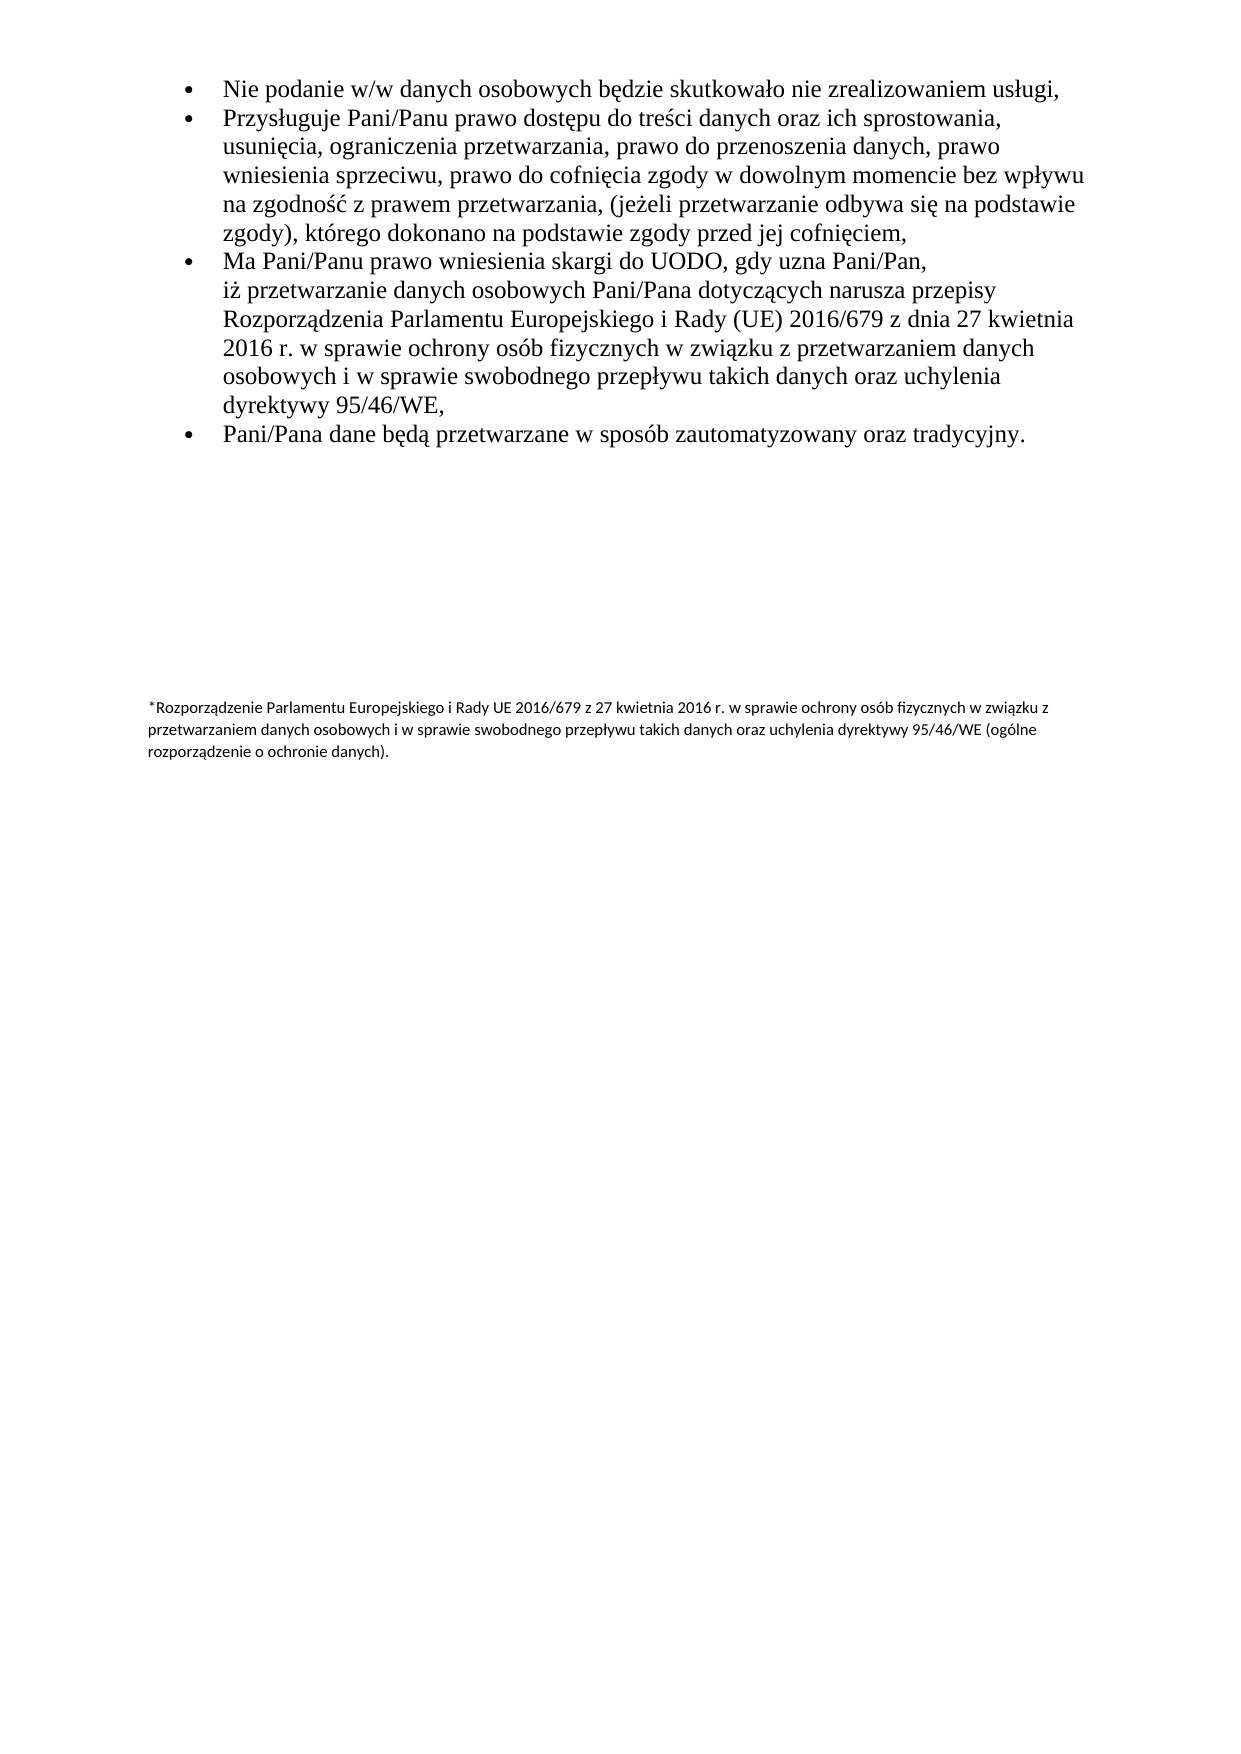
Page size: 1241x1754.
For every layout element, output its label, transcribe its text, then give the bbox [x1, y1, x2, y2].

list Ma Pani/Panu prawo wniesienia skargi do UODO, gdy uzna Pani/Pan, iż przetwarzanie danych osobowych Pani/Pana dotyczących narusza przepisy Rozporządzenia Parlamentu Europejskiego i Rady (UE) 2016/679 z dnia 27 kwietnia 2016 r. w sprawie ochrony osób fizycznych w związku z przetwarzaniem danych osobowych i w sprawie swobodnego przepływu takich danych oraz uchylenia dyrektywy 95/46/WE, [185, 246, 1093, 419]
list Przysługuje Pani/Panu prawo dostępu do treści danych oraz ich sprostowania, usunięcia, ograniczenia przetwarzania, prawo do przenoszenia danych, prawo wniesienia sprzeciwu, prawo do cofnięcia zgody w dowolnym momencie bez wpływu na zgodność z prawem przetwarzania, (jeżeli przetwarzanie odbywa się na podstawie zgody), którego dokonano na podstawie zgody przed jej cofnięciem, [185, 103, 1093, 246]
list Pani/Pana dane będą przetwarzane w sposób zautomatyzowany oraz tradycyjny. [185, 419, 1093, 448]
text *Rozporządzenie Parlamentu Europejskiego i Rady UE 2016/679 z 27 kwietnia 2016 r. w sprawie ochrony osób fizycznych w związku z przetwarzaniem danych osobowych i w sprawie swobodnego przepływu takich danych oraz uchylenia dyrektywy 95/46/WE (ogólne rozporządzenie o ochronie danych). [148, 697, 1093, 761]
list Nie podanie w/w danych osobowych będzie skutkowało nie zrealizowaniem usługi, [185, 74, 1093, 103]
